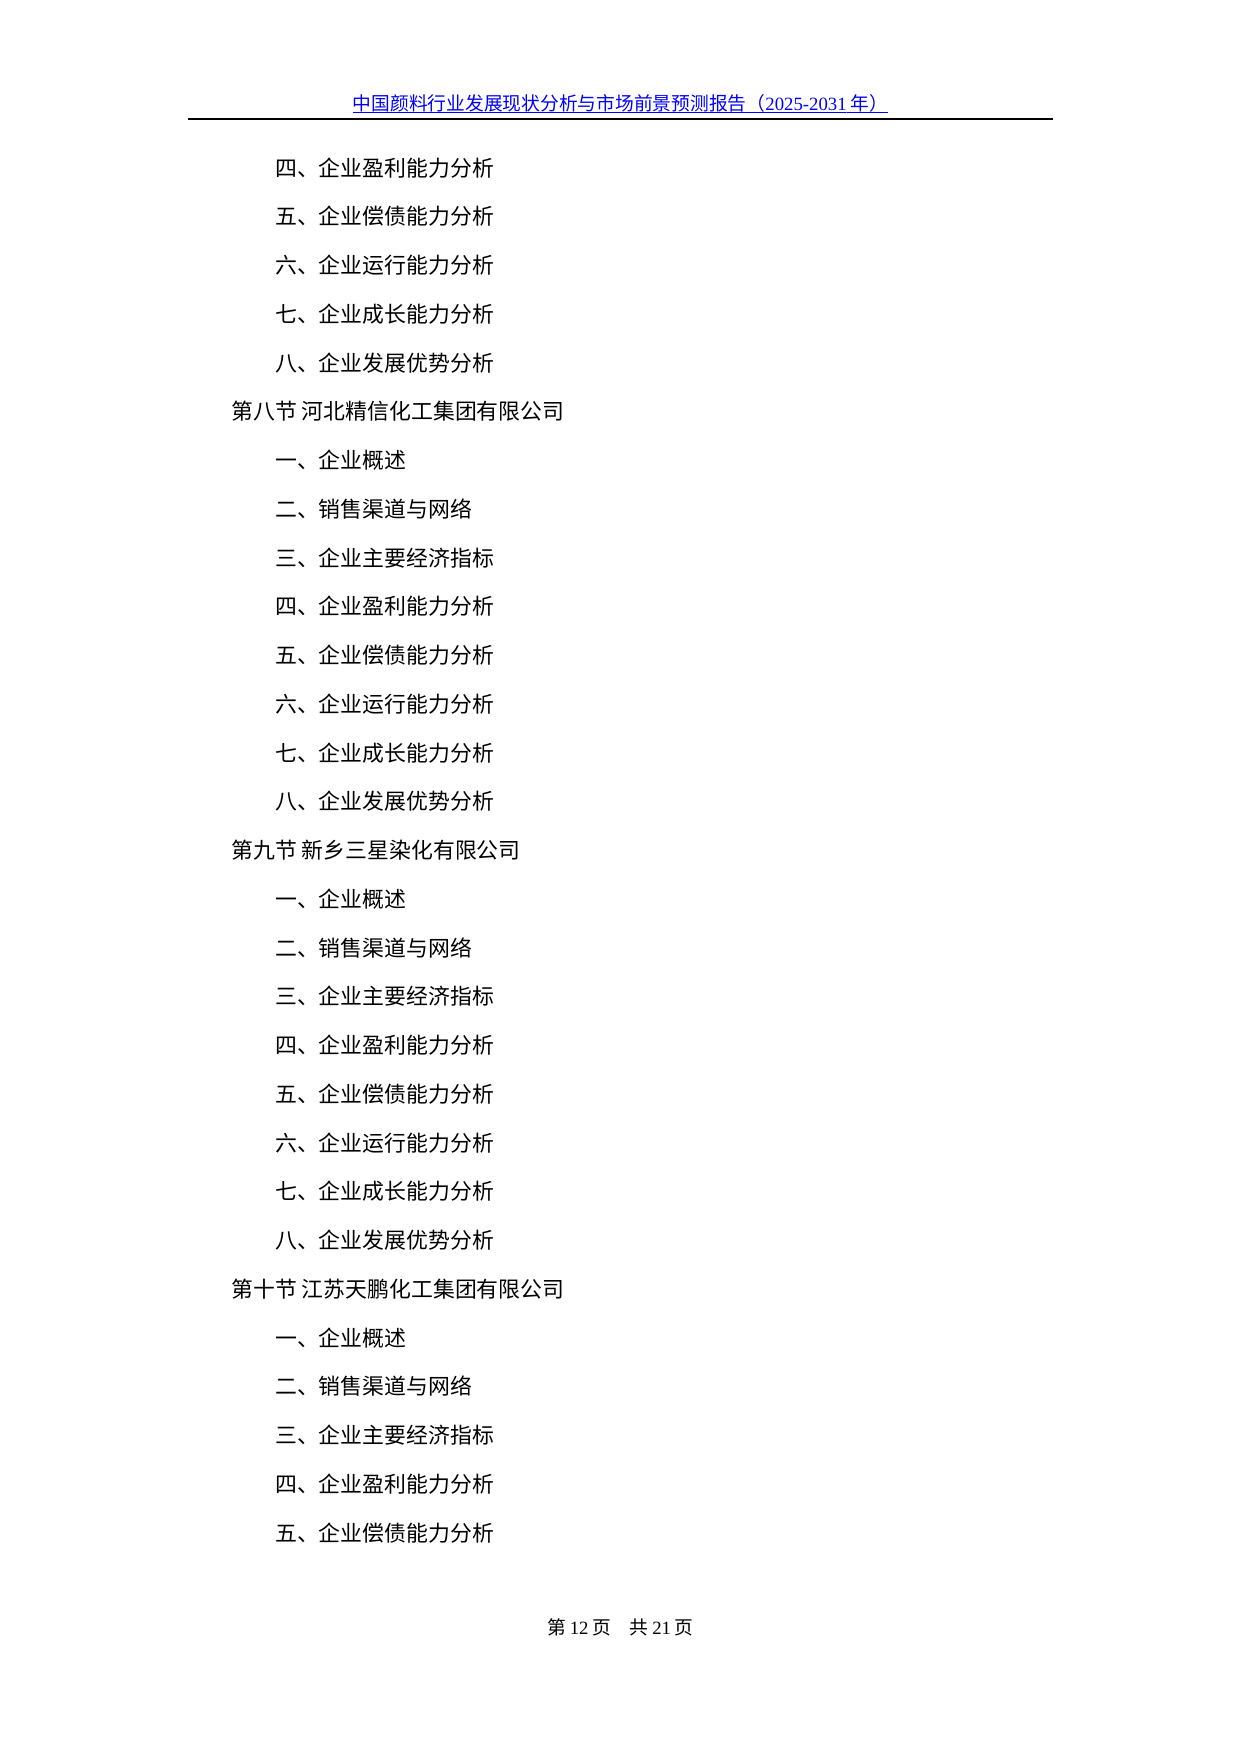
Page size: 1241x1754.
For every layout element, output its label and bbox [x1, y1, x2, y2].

text [187, 150, 1053, 1548]
